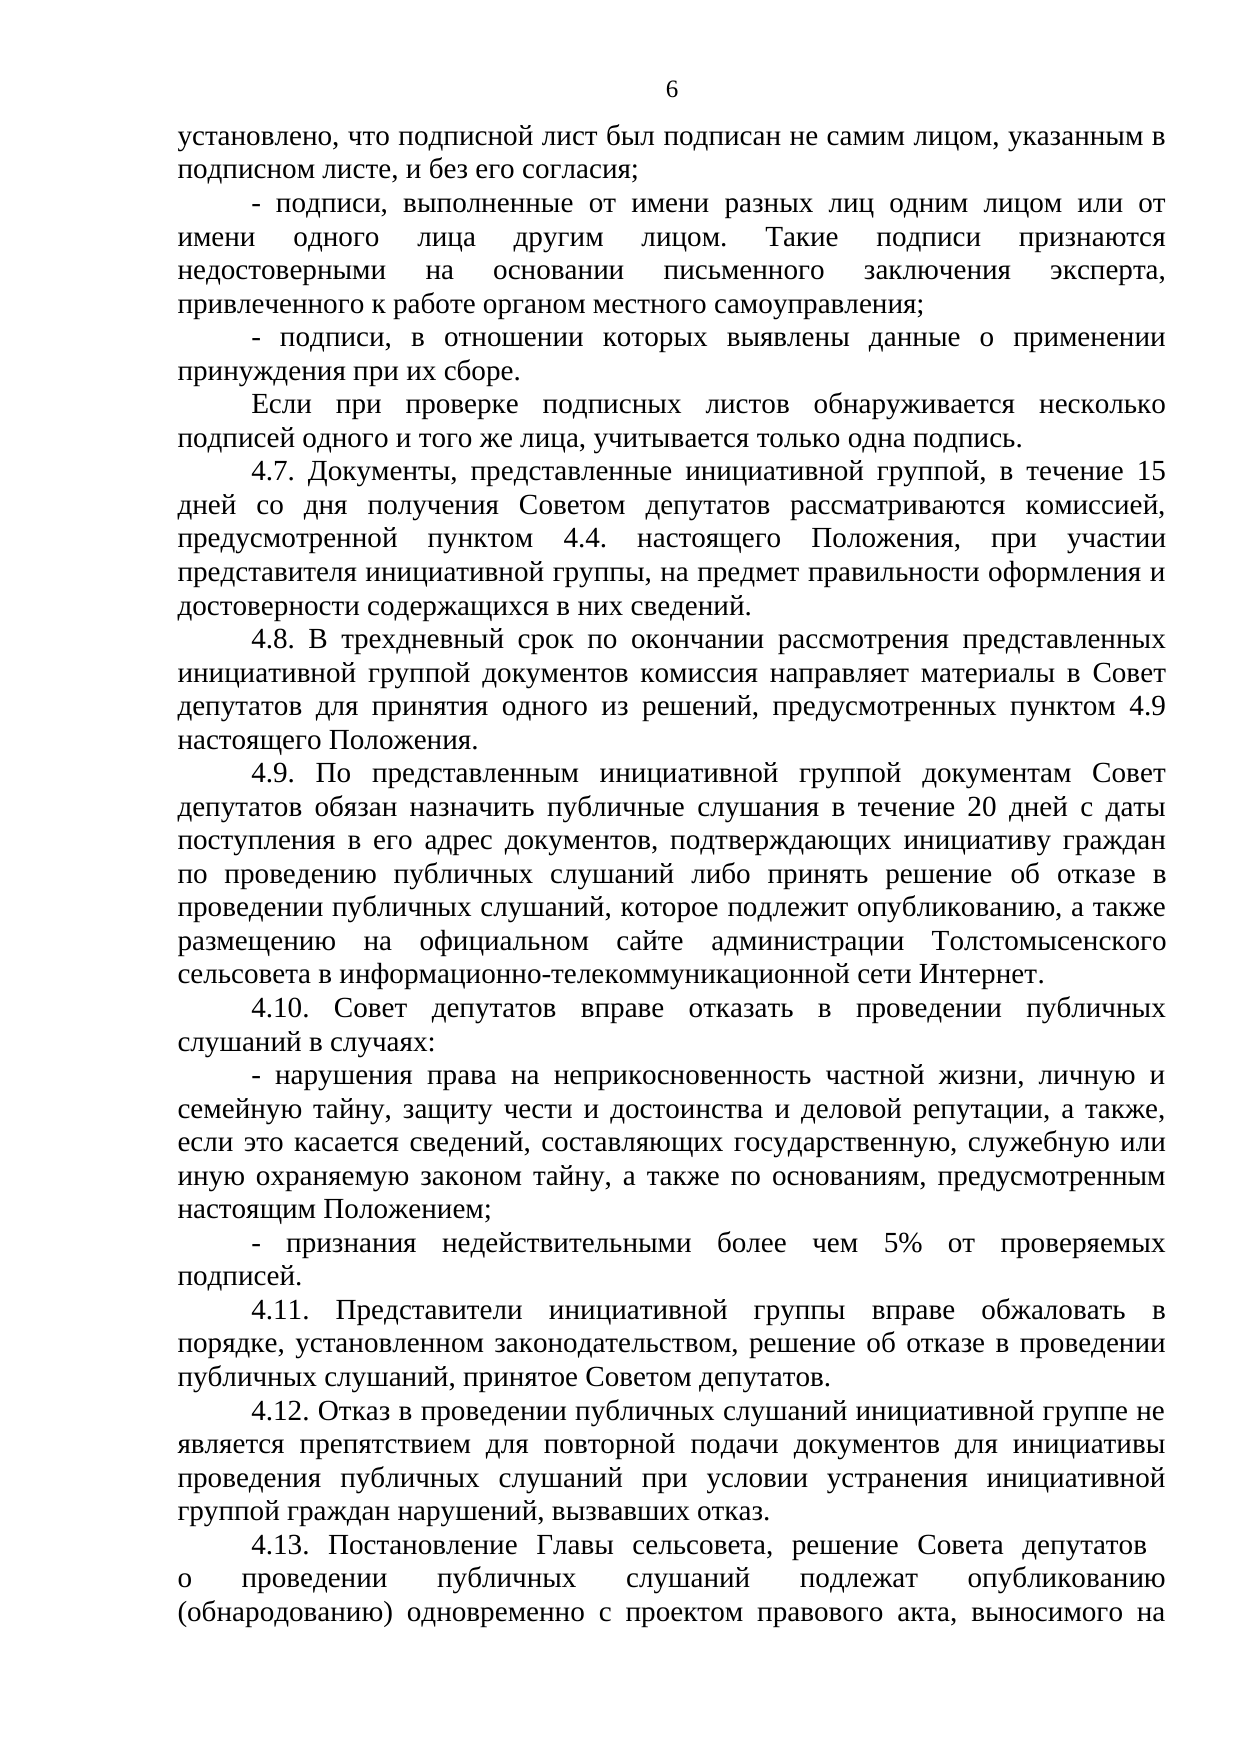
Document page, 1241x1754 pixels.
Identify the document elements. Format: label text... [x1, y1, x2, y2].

text - подписи, выполненные от имени разных лиц одним лицом или от имени одного лица другим лицом. Такие подписи признаются недостоверными на основании письменного заключения эксперта, привлеченного к работе органом местного самоуправления; [177, 185, 1167, 319]
text - подписи, в отношении которых выявлены данные о применении принуждения при их сборе. [177, 319, 1167, 386]
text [177, 118, 1167, 185]
text - нарушения права на неприкосновенность частной жизни, личную и семейную тайну, защиту чести и достоинства и деловой репутации, а также, если это касается сведений, составляющих государственную, служебную или иную охраняемую законом тайну, а также по основаниям, предусмотренным настоящим Положением; [177, 1057, 1167, 1225]
text 4.11. Представители инициативной группы вправе обжаловать в порядке, установленном законодательством, решение об отказе в проведении публичных слушаний, принятое Советом депутатов. [177, 1292, 1167, 1393]
text - признания недействительными более чем 5% от проверяемых подписей. [177, 1225, 1167, 1292]
text Если при проверке подписных листов обнаруживается несколько подписей одного и того же лица, учитывается только одна подпись. [177, 386, 1167, 453]
text 4.10. Совет депутатов вправе отказать в проведении публичных слушаний в случаях: [177, 990, 1167, 1057]
text 4.7. Документы, представленные инициативной группой, в течение 15 дней со дня получения Советом депутатов рассматриваются комиссией, предусмотренной пунктом 4.4. настоящего Положения, при участии представителя инициативной группы, на предмет правильности оформления и достоверности содержащихся в них сведений. [177, 453, 1167, 621]
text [177, 1527, 1167, 1627]
text 4.12. Отказ в проведении публичных слушаний инициативной группе не является препятствием для повторной подачи документов для инициативы проведения публичных слушаний при условии устранения инициативной группой граждан нарушений, вызвавших отказ. [177, 1393, 1167, 1527]
text 4.8. В трехдневный срок по окончании рассмотрения представленных инициативной группой документов комиссия направляет материалы в Совет депутатов для принятия одного из решений, предусмотренных пунктом 4.9 настоящего Положения. [177, 621, 1167, 755]
text 4.9. По представленным инициативной группой документам Совет депутатов обязан назначить публичные слушания в течение 20 дней с даты поступления в его адрес документов, подтверждающих инициативу граждан по проведению публичных слушаний либо принять решение об отказе в проведении публичных слушаний, которое подлежит опубликованию, а также размещению на официальном сайте администрации Толстомысенского сельсовета в информационно-телекоммуникационной сети Интернет. [177, 755, 1167, 990]
